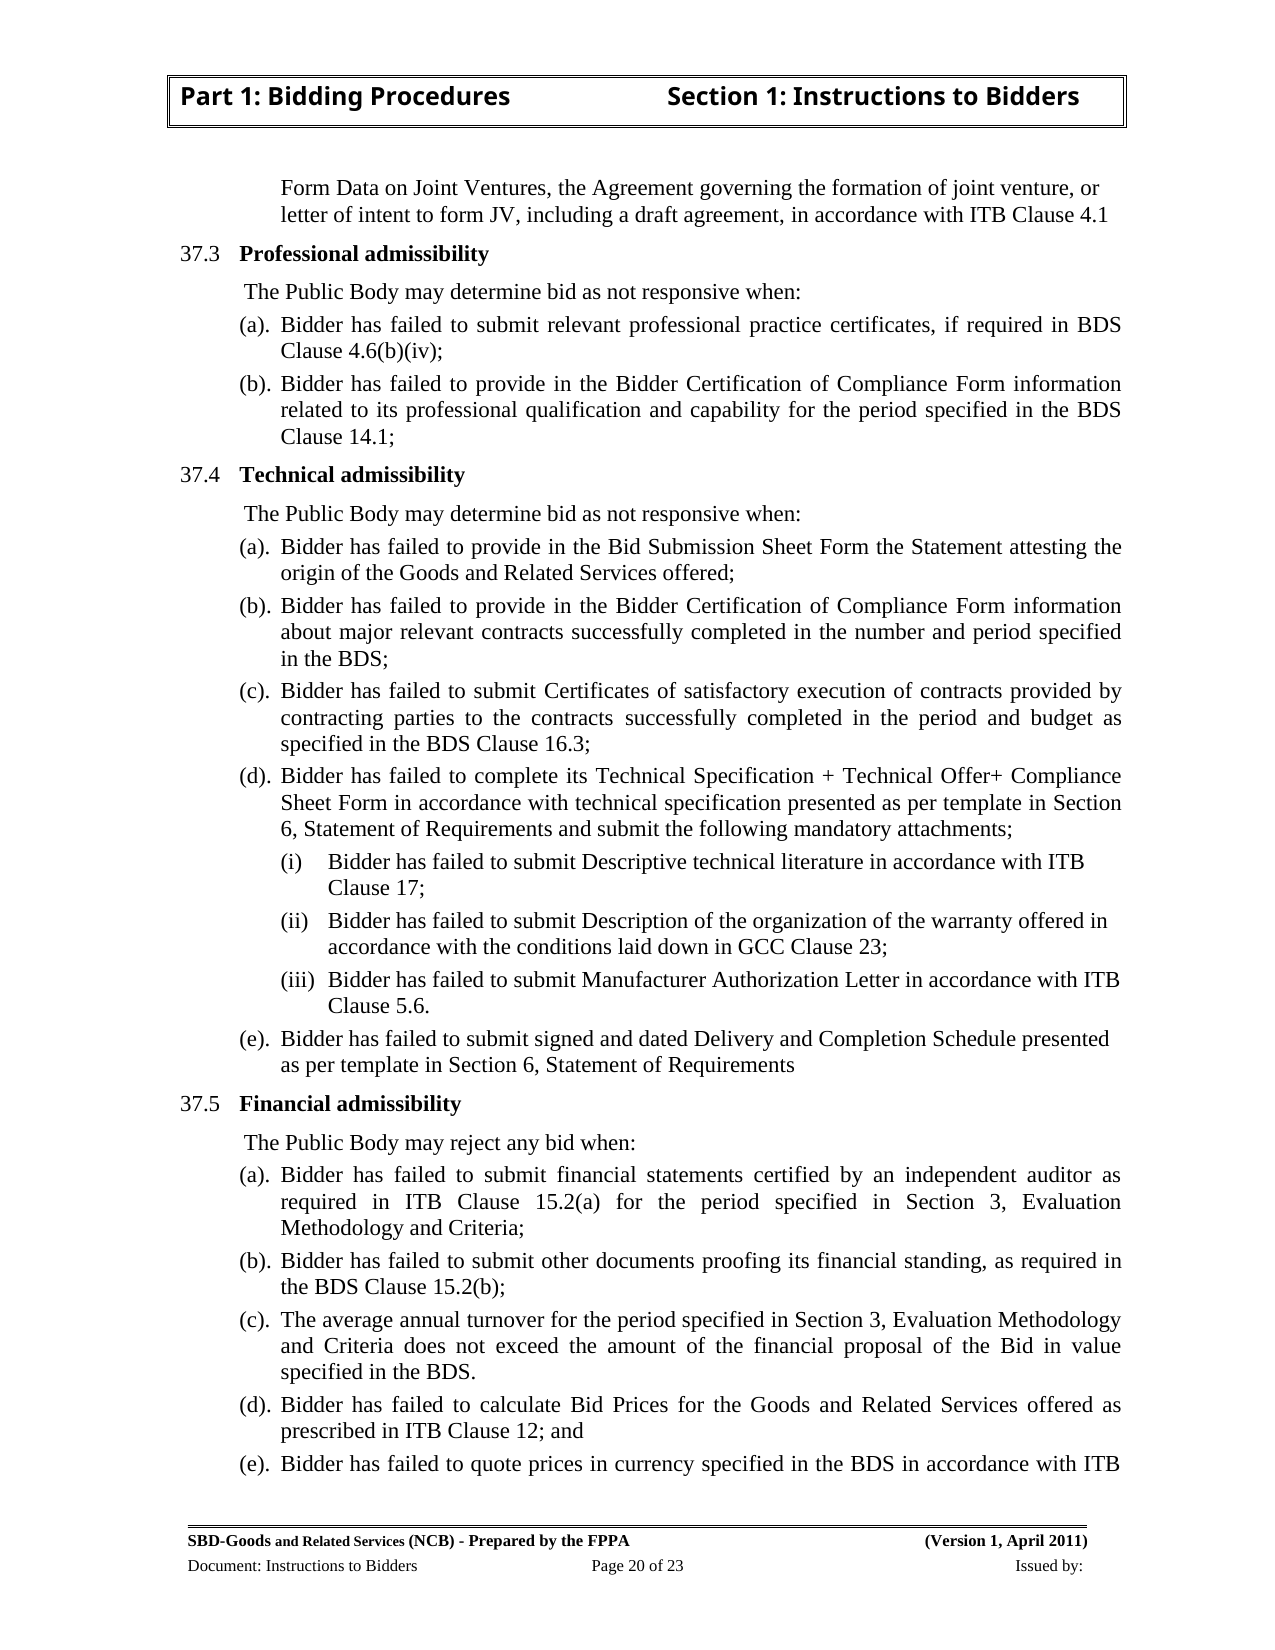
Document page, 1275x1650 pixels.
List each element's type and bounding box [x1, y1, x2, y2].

table_cell [169, 168, 1134, 1476]
